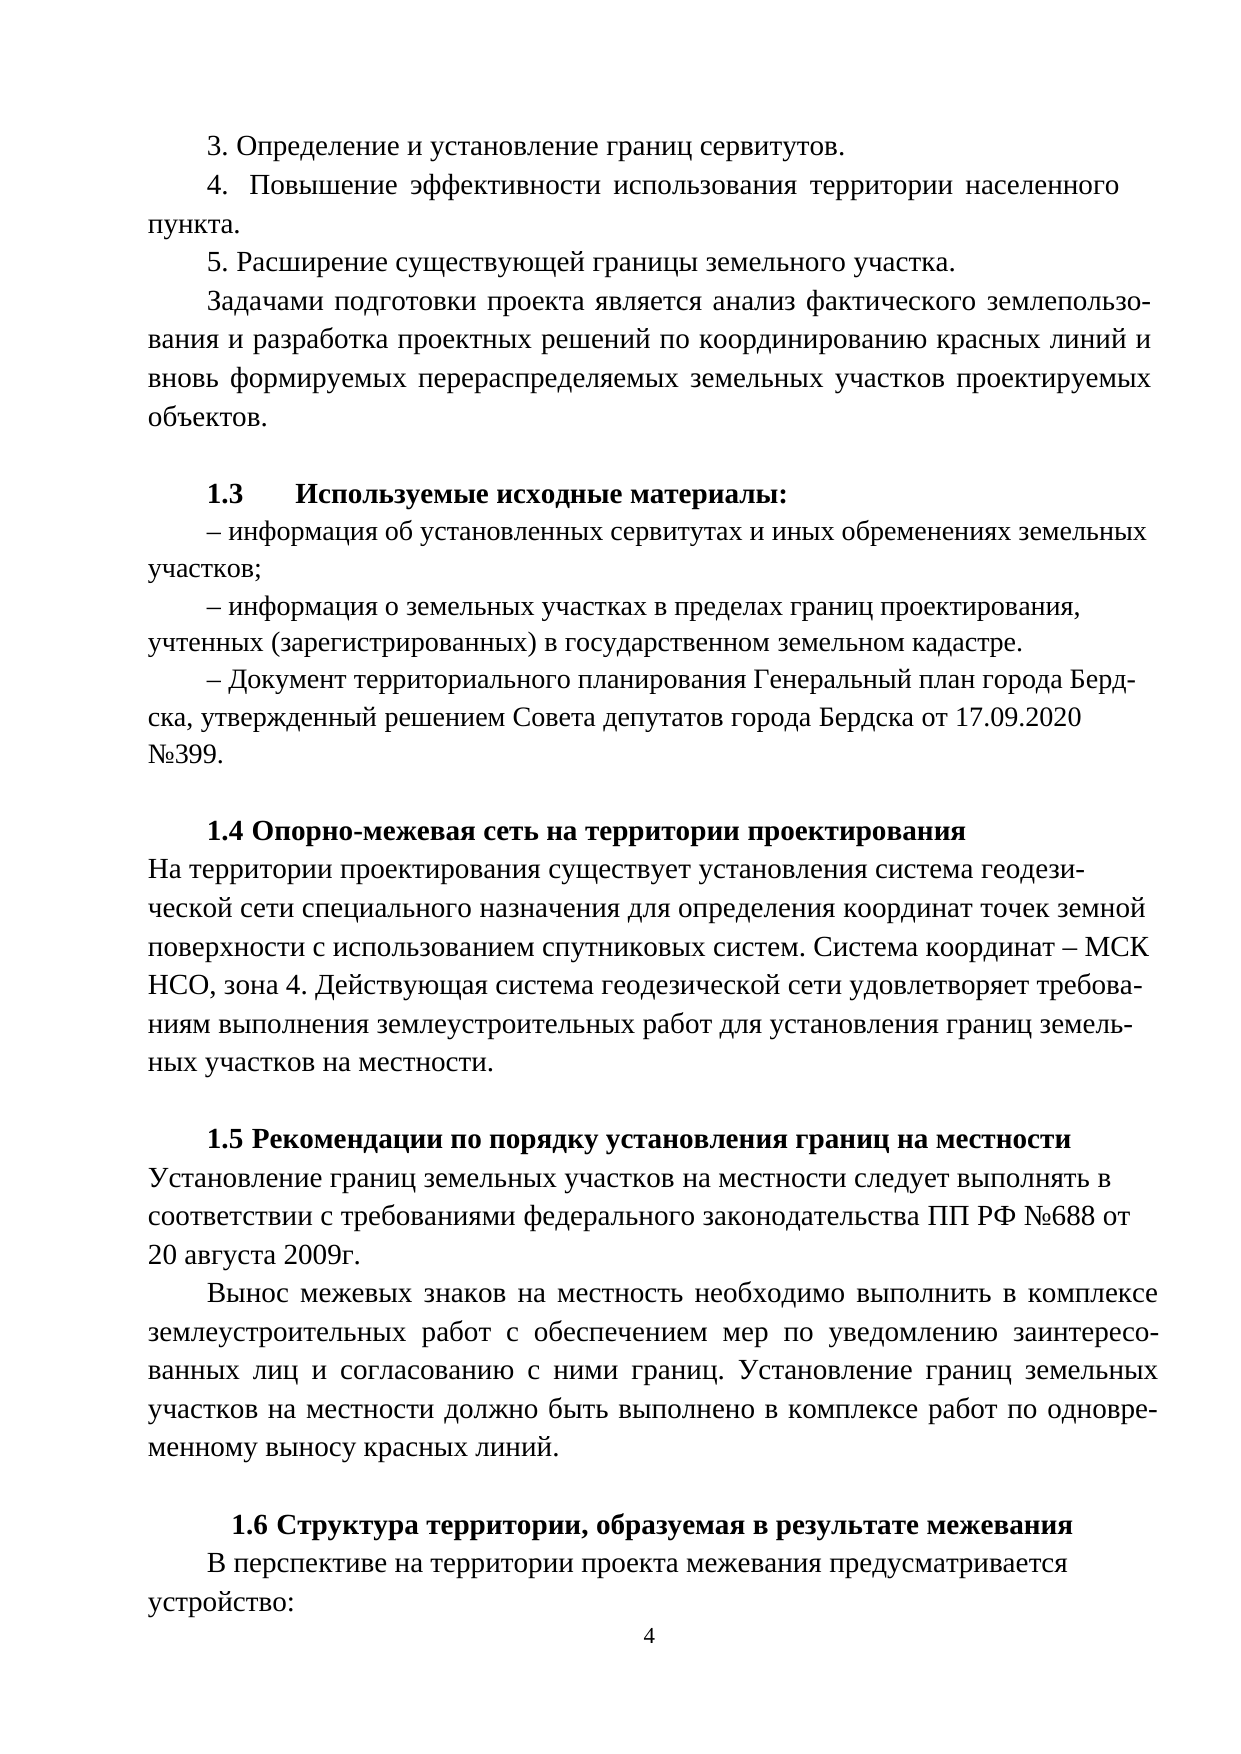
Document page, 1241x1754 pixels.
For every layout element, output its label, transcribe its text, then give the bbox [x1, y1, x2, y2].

text ческой сети специального назначения для определения координат точек земной поверхности с использованием спутниковых систем. Система координат – МСК НСО, зона 4. Действующая система геодезической сети удовлетворяет требова- ниям выполнения землеустроительных работ для установления границ земель- ных участков на местности. [148, 890, 1154, 1078]
text На территории проектирования существует установления система геодези- [148, 852, 1226, 885]
list Определение и установление границ сервитутов. [207, 128, 1226, 162]
text Задачами подготовки проекта является анализ фактического землепользо- вания и разработка проектных решений по координированию красных линий и вновь формируемых перераспределяемых земельных участков проектируемых объектов. [148, 283, 1152, 432]
subtitle Структура территории, образуемая в результате межевания [231, 1507, 1226, 1540]
text Вынос межевых знаков на местность необходимо выполнить в комплексе землеустроительных работ с обеспечением мер по уведомлению заинтересо- ванных лиц и согласованию с ними границ. Установление границ земельных участков на местности должно быть выполнено в комплексе работ по одновре- менному выносу красных линий. [148, 1275, 1159, 1463]
subtitle Используемые исходные материалы: [207, 476, 1226, 510]
list Рекомендации по порядку установления границ на местности Установление границ земельных участков на местности следует выполнять в соответствии с требованиями федерального законодательства ПП РФ №688 от 20 августа 2009г. [148, 1121, 1131, 1270]
text В перспективе на территории проекта межевания предусматривается устройство: [148, 1545, 1074, 1617]
text №399. [148, 737, 1226, 769]
list информация о земельных участках в пределах границ проектирования, учтенных (зарегистрированных) в государственном земельном кадастре. [148, 589, 1082, 658]
subtitle Опорно-межевая сеть на территории проектирования [207, 813, 1226, 847]
list Повышение эффективности использования территории населенного пункта. [148, 167, 1151, 239]
list Документ территориального планирования Генеральный план города Берд- ска, утвержденный решением Совета депутатов города Бердска от 17.09.2020 [148, 662, 1141, 732]
list Расширение существующей границы земельного участка. [207, 244, 1226, 278]
list информация об установленных сервитутах и иных обременениях земельных участков; [148, 514, 1149, 584]
